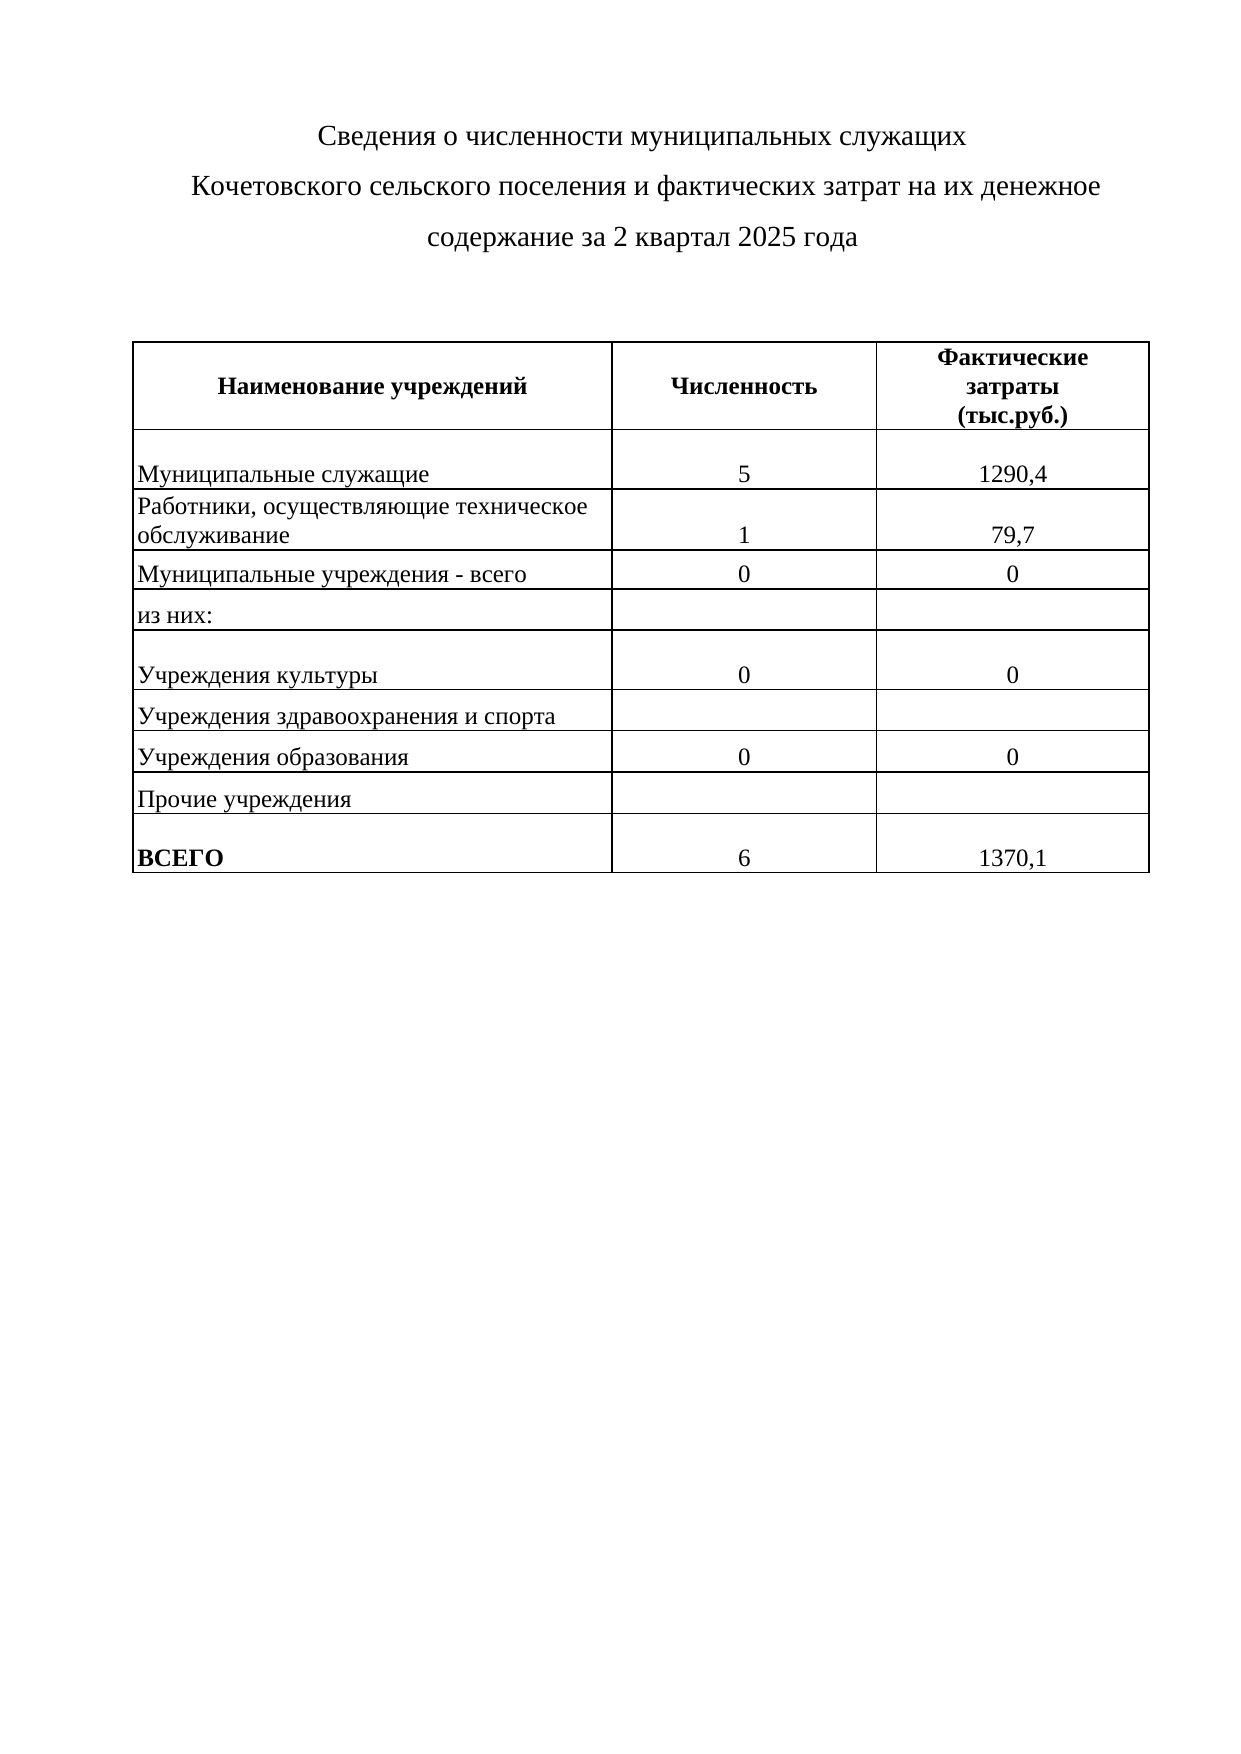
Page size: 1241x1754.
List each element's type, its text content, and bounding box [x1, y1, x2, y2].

table_cell Прочие учреждения [134, 773, 611, 812]
table_cell 6 [613, 814, 876, 872]
table_cell из них: [134, 590, 611, 629]
table_cell 0 [613, 551, 876, 588]
table_cell [613, 590, 876, 629]
table_cell [877, 773, 1148, 812]
table_cell 1 [613, 490, 876, 549]
table_cell [877, 590, 1148, 629]
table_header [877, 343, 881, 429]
table_cell Учреждения здравоохранения и спорта [134, 690, 611, 730]
table_cell Муниципальные служащие [134, 430, 611, 488]
table_header Численность [613, 343, 876, 429]
table_cell 0 [613, 631, 876, 688]
table_cell 5 [613, 430, 876, 488]
table_header Наименование учреждений [134, 343, 611, 429]
table_cell Учреждения культуры [134, 631, 611, 688]
text Кочетовского сельского поселения и фактических затрат на их денежное содержание за 2 квартал 2025 года [133, 168, 1152, 252]
table_cell 79,7 [877, 490, 1148, 549]
text Сведения о численности муниципальных служащих [133, 118, 1152, 152]
table_cell [877, 690, 1148, 730]
table_cell Учреждения образования [134, 731, 611, 771]
table_cell [613, 690, 876, 730]
table_cell 0 [877, 551, 1148, 588]
table_cell 0 [877, 731, 1148, 771]
table_cell 0 [613, 731, 876, 771]
table_cell ВСЕГО [134, 814, 611, 872]
table_cell [613, 773, 876, 812]
table_cell Работники, осуществляющие техническое обслуживание [134, 490, 611, 549]
table_cell Муниципальные учреждения - всего [134, 551, 611, 588]
